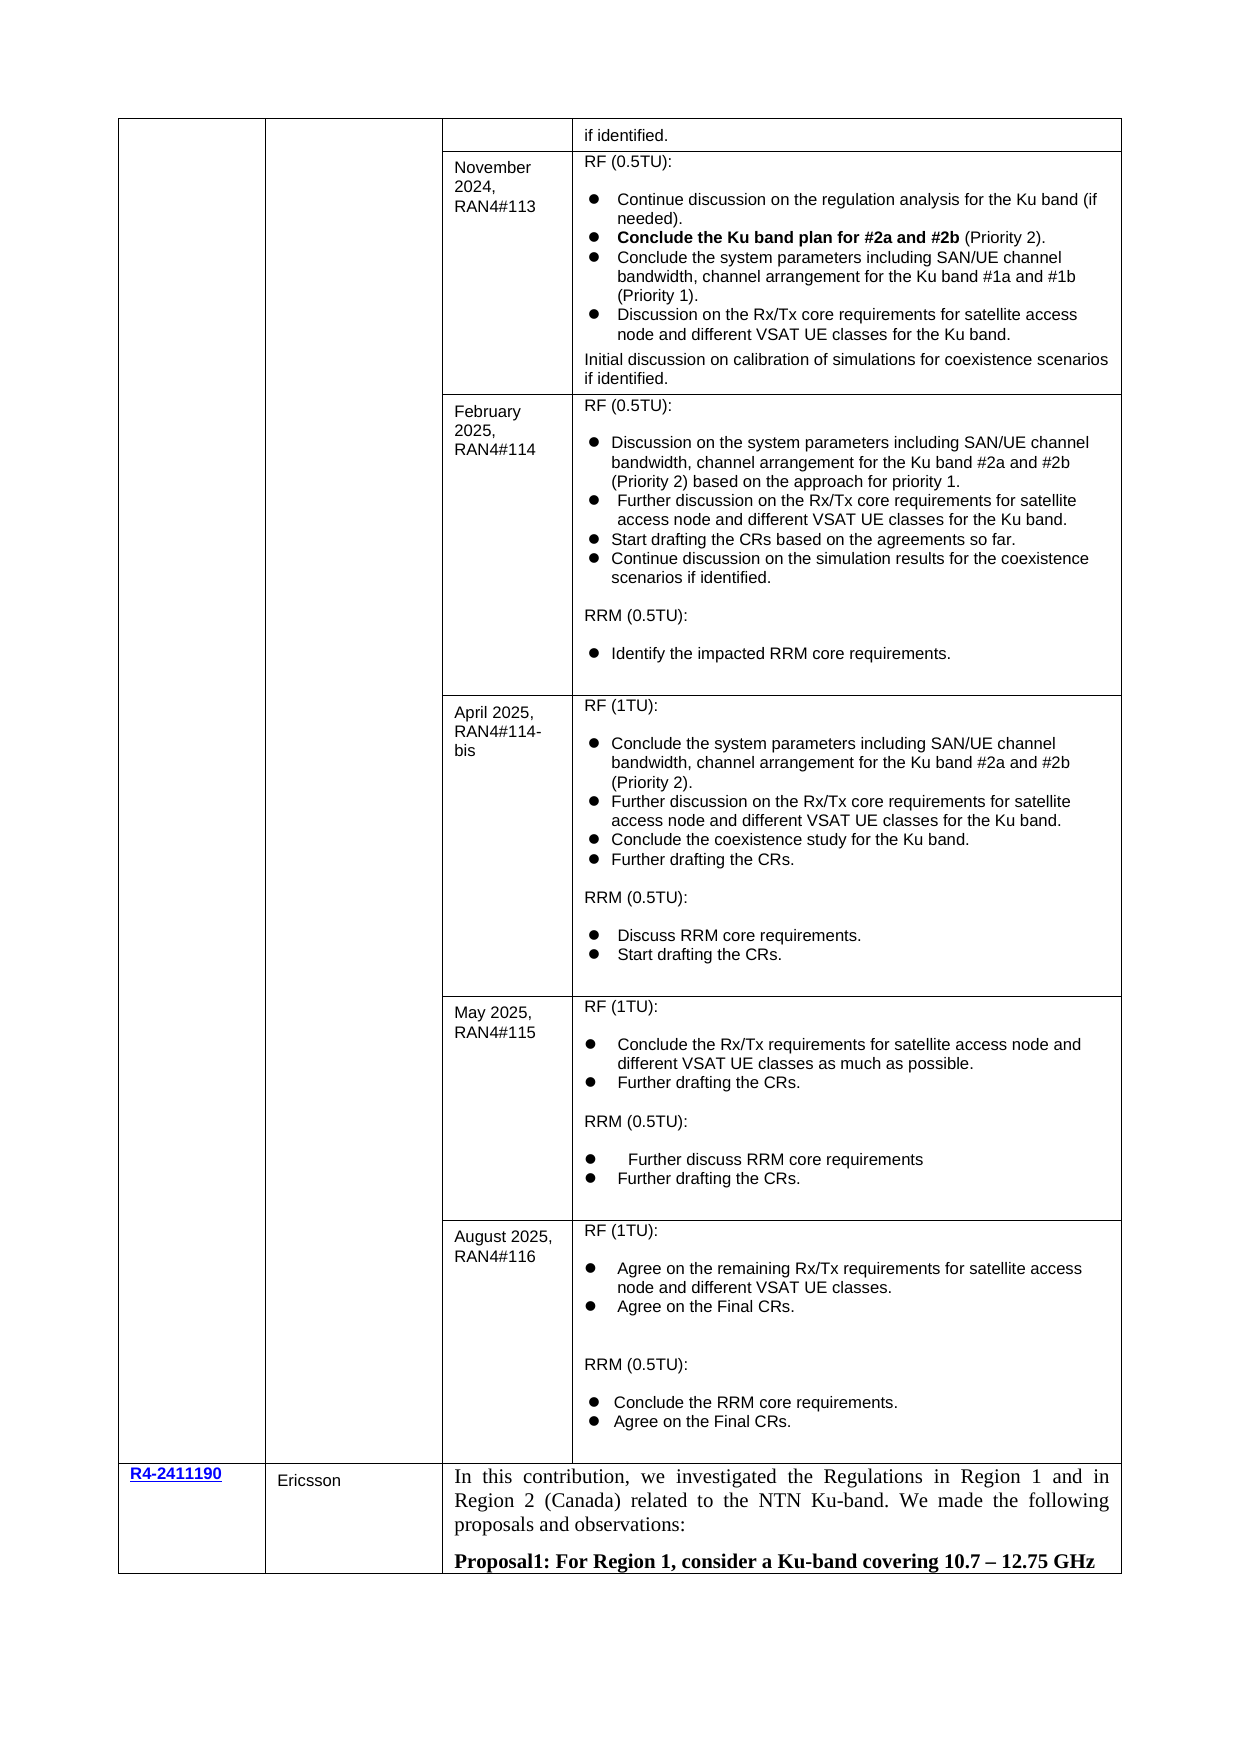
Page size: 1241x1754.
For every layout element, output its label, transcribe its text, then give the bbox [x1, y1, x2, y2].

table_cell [443, 119, 572, 151]
table_cell February 2025, RAN4#114 [443, 395, 572, 695]
table_cell RF (0.5TU): Continue discussion on the regulation analysis for the Ku band (if needed). Conclude the Ku band plan for #2a and #2b (Priority 2). Conclude the system parameters including SAN/UE channel bandwidth, channel arrangement for the Ku band #1a and #1b (Priority 1). Discussion on the Rx/Tx core requirements for satellite access node and different VSAT UE classes for the Ku band. Initial discussion on calibration of simulations for coexistence scenarios if identified. [573, 152, 1121, 394]
table_cell November 2024, RAN4#113 [443, 152, 572, 394]
table_cell R4-2411190 [119, 1464, 265, 1573]
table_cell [443, 1464, 1121, 1573]
table_cell RF (1TU): Conclude the system parameters including SAN/UE channel bandwidth, channel arrangement for the Ku band #2a and #2b (Priority 2). Further discussion on the Rx/Tx core requirements for satellite access node and different VSAT UE classes for the Ku band. Conclude the coexistence study for the Ku band. Further drafting the CRs. RRM (0.5TU): Discuss RRM core requirements. Start drafting the CRs. [573, 696, 1121, 996]
table_cell August 2025, RAN4#116 [443, 1221, 572, 1463]
table_cell Ericsson [266, 1464, 442, 1573]
table_cell April 2025, RAN4#114-bis [443, 696, 572, 996]
table_cell RF (0.5TU): Discussion on the system parameters including SAN/UE channel bandwidth, channel arrangement for the Ku band #2a and #2b (Priority 2) based on the approach for priority 1. Further discussion on the Rx/Tx core requirements for satellite access node and different VSAT UE classes for the Ku band. Start drafting the CRs based on the agreements so far. Continue discussion on the simulation results for the coexistence scenarios if identified. RRM (0.5TU): Identify the impacted RRM core requirements. [573, 395, 1121, 695]
table_cell RF (1TU): Agree on the remaining Rx/Tx requirements for satellite access node and different VSAT UE classes. Agree on the Final CRs. RRM (0.5TU): Conclude the RRM core requirements. Agree on the Final CRs. [573, 1221, 1121, 1463]
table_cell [573, 119, 1121, 151]
table_cell May 2025, RAN4#115 [443, 997, 572, 1220]
table_cell RF (1TU): Conclude the Rx/Tx requirements for satellite access node and different VSAT UE classes as much as possible. Further drafting the CRs. RRM (0.5TU): Further discuss RRM core requirements Further drafting the CRs. [573, 997, 1121, 1220]
